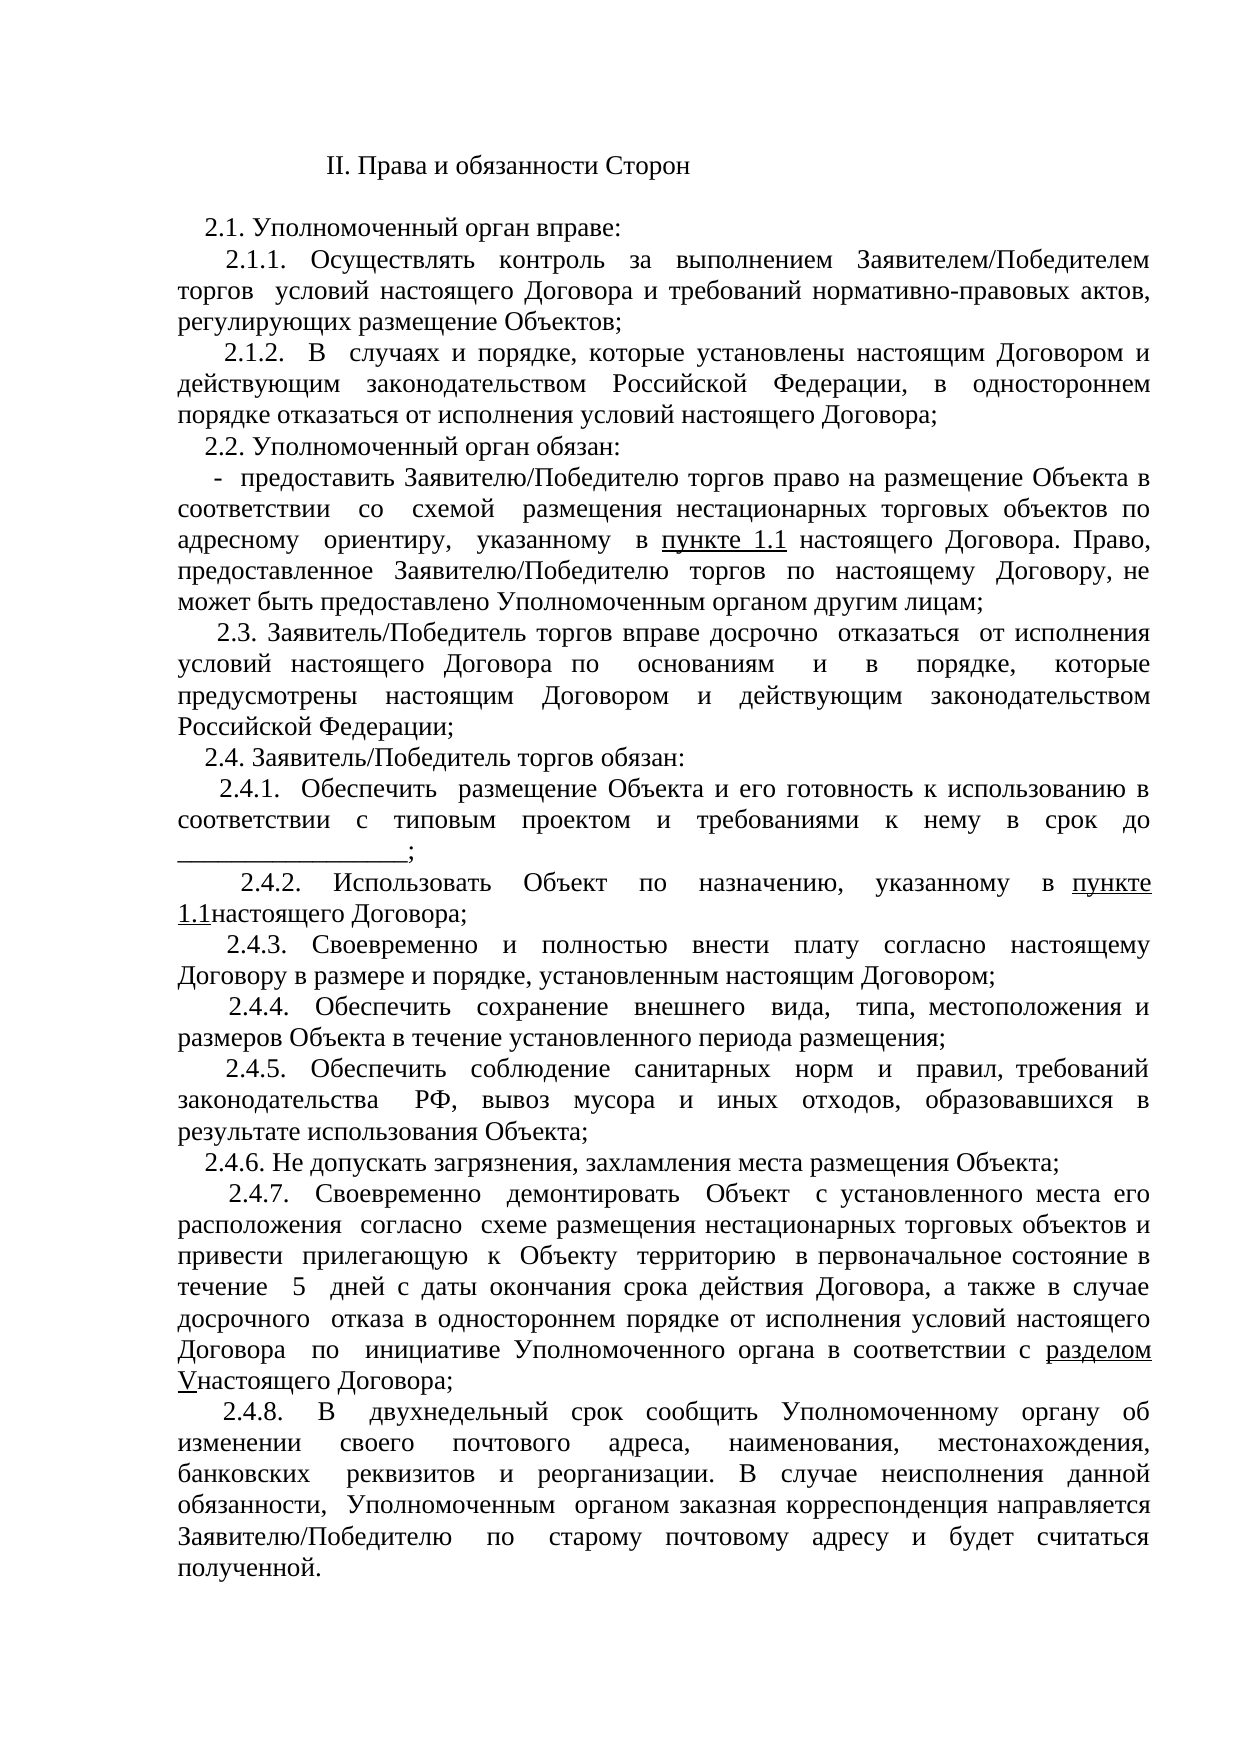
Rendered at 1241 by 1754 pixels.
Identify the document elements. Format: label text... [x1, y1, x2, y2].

text 2.4.5. Обеспечить соблюдение санитарных норм и правил, требований законодательства РФ, вывоз мусора и иных отходов, образовавшихся в результате использования Объекта; [177, 1052, 1152, 1146]
text 2.4.6. Не допускать загрязнения, захламления места размещения Объекта; [177, 1146, 1152, 1177]
text 2.4.4. Обеспечить сохранение внешнего вида, типа, местоположения и размеров Объекта в течение установленного периода размещения; [177, 990, 1152, 1052]
text 2.4.3. Своевременно и полностью внести плату согласно настоящему Договору в размере и порядке, установленным настоящим Договором; [177, 928, 1152, 990]
text 2.4. Заявитель/Победитель торгов обязан: [177, 741, 1152, 772]
text 2.1.1. Осуществлять контроль за выполнением Заявителем/Победителем торгов условий настоящего Договора и требований нормативно-правовых актов, регулирующих размещение Объектов; [177, 243, 1152, 336]
text - предоставить Заявителю/Победителю торгов право на размещение Объекта в соответствии со схемой размещения нестационарных торговых объектов по адресному ориентиру, указанному в пункте 1.1 настоящего Договора. Право, предоставленное Заявителю/Победителю торгов по настоящему Договору, не может быть предоставлено Уполномоченным органом другим лицам; [177, 461, 1152, 616]
text 2.2. Уполномоченный орган обязан: [177, 429, 1152, 461]
text II. Права и обязанности Сторон [177, 149, 1152, 180]
text 2.4.2. Использовать Объект по назначению, указанному в пункте 1.1настоящего Договора; [177, 866, 1152, 928]
text 2.4.8. В двухнедельный срок сообщить Уполномоченному органу об изменении своего почтового адреса, наименования, местонахождения, банковских реквизитов и реорганизации. В случае неисполнения данной обязанности, Уполномоченным органом заказная корреспонденция направляется Заявителю/Победителю по старому почтовому адресу и будет считаться полученной. [177, 1395, 1152, 1582]
text 2.3. Заявитель/Победитель торгов вправе досрочно отказаться от исполнения условий настоящего Договора по основаниям и в порядке, которые предусмотрены настоящим Договором и действующим законодательством Российской Федерации; [177, 616, 1152, 741]
text 2.1. Уполномоченный орган вправе: [177, 212, 1152, 243]
text 2.1.2. В случаях и порядке, которые установлены настоящим Договором и действующим законодательством Российской Федерации, в одностороннем порядке отказаться от исполнения условий настоящего Договора; [177, 336, 1152, 429]
text 2.4.1. Обеспечить размещение Объекта и его готовность к использованию в соответствии с типовым проектом и требованиями к нему в срок до _________________; [177, 772, 1152, 866]
text 2.4.7. Своевременно демонтировать Объект с установленного места его расположения согласно схеме размещения нестационарных торговых объектов и привести прилегающую к Объекту территорию в первоначальное состояние в течение 5 дней с даты окончания срока действия Договора, а также в случае досрочного отказа в одностороннем порядке от исполнения условий настоящего Договора по инициативе Уполномоченного органа в соответствии с разделом Vнастоящего Договора; [177, 1177, 1152, 1395]
